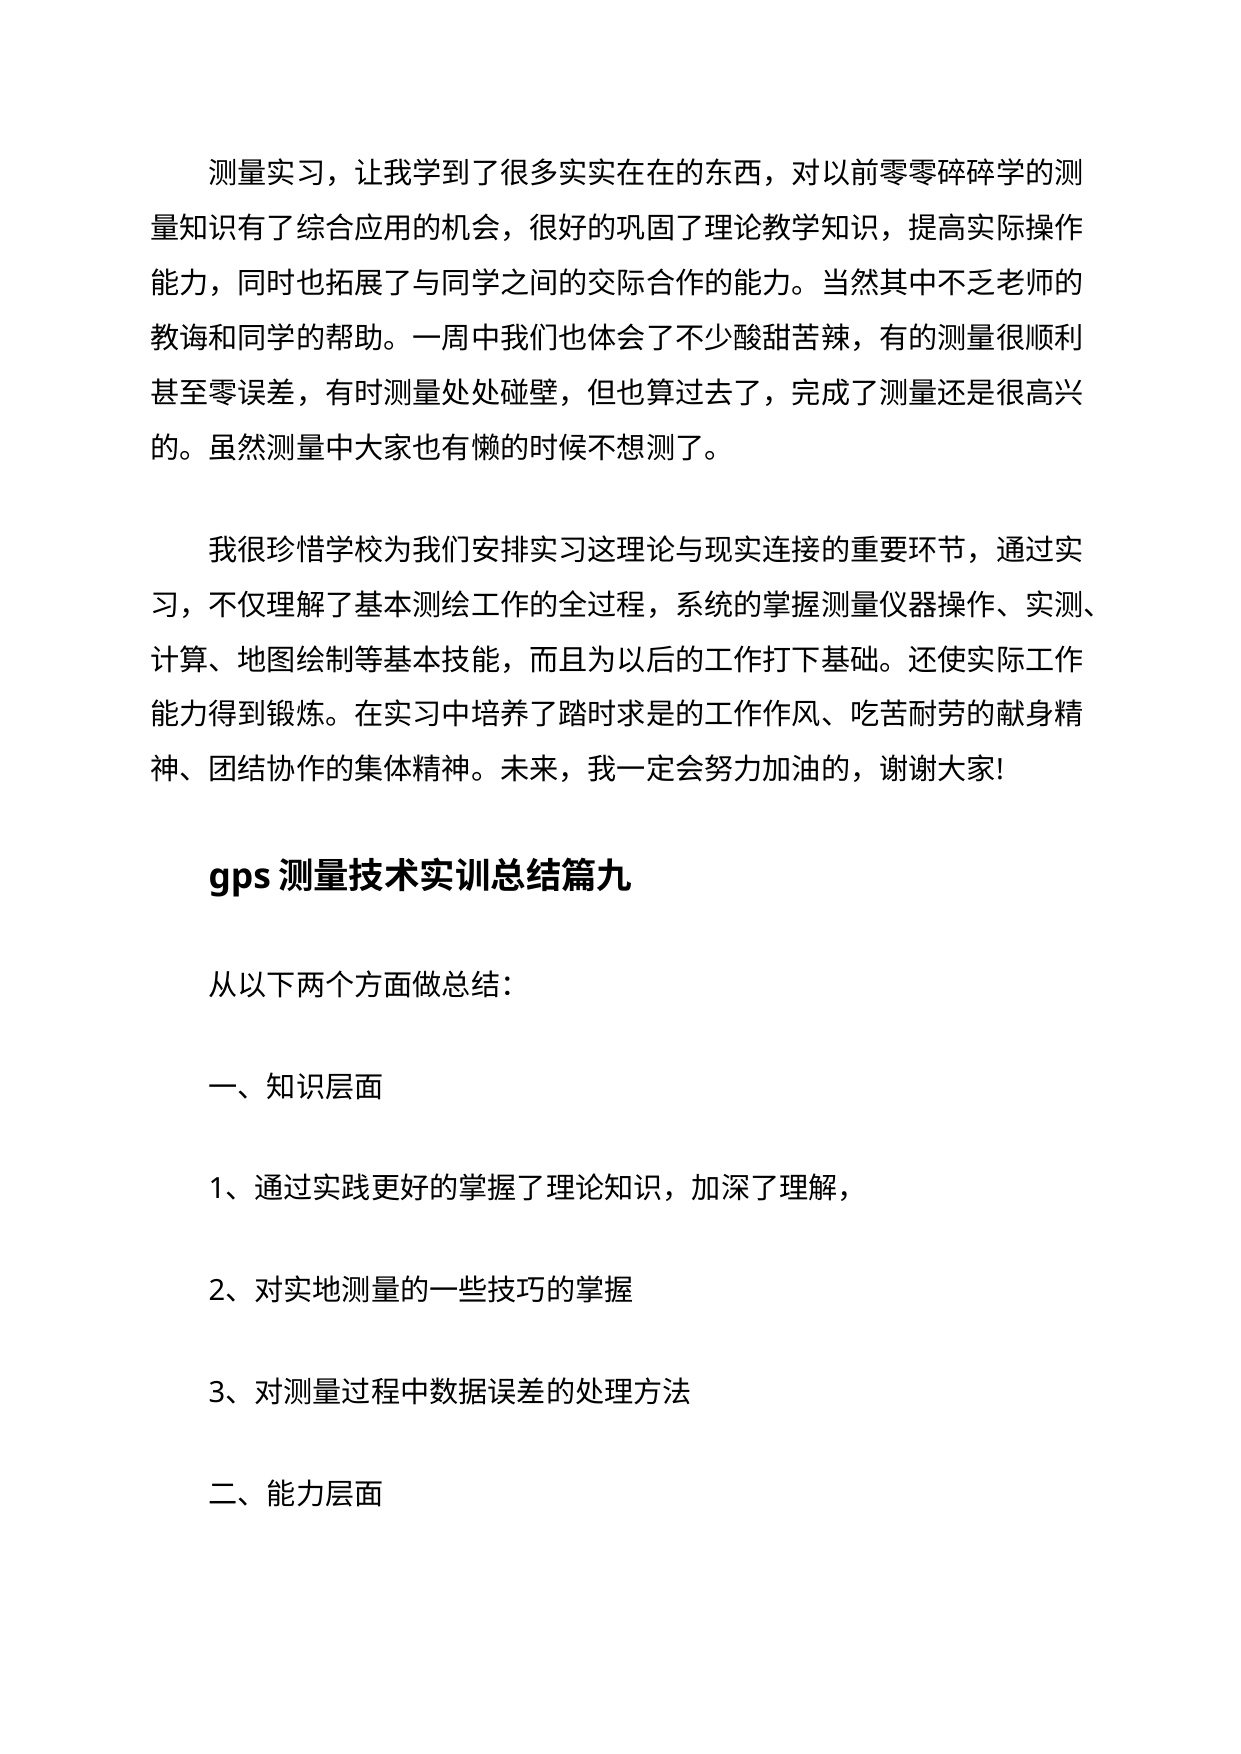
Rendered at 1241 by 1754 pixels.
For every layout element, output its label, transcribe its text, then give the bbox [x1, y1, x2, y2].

text 测量实习，让我学到了很多实实在在的东西，对以前零零碎碎学的测量知识有了综合应用的机会，很好的巩固了理论教学知识，提高实际操作能力，同时也拓展了与同学之间的交际合作的能力。当然其中不乏老师的教诲和同学的帮助。一周中我们也体会了不少酸甜苦辣，有的测量很顺利甚至零误差，有时测量处处碰壁，但也算过去了，完成了测量还是很高兴的。虽然测量中大家也有懒的时候不想测了。 [150, 150, 1090, 467]
text 3、对测量过程中数据误差的处理方法 [150, 1369, 1090, 1411]
text 2、对实地测量的一些技巧的掌握 [150, 1267, 1090, 1309]
text 我很珍惜学校为我们安排实习这理论与现实连接的重要环节，通过实习，不仅理解了基本测绘工作的全过程，系统的掌握测量仪器操作、实测、计算、地图绘制等基本技能，而且为以后的工作打下基础。还使实际工作能力得到锻炼。在实习中培养了踏时求是的工作作风、吃苦耐劳的献身精神、团结协作的集体精神。未来，我一定会努力加油的，谢谢大家! [150, 526, 1090, 788]
text 从以下两个方面做总结： [150, 961, 1090, 1004]
text 一、知识层面 [150, 1063, 1090, 1105]
text 1、通过实践更好的掌握了理论知识，加深了理解， [150, 1165, 1090, 1207]
text gps测量技术实训总结篇九 [150, 848, 1090, 899]
text 二、能力层面 [150, 1471, 1090, 1513]
